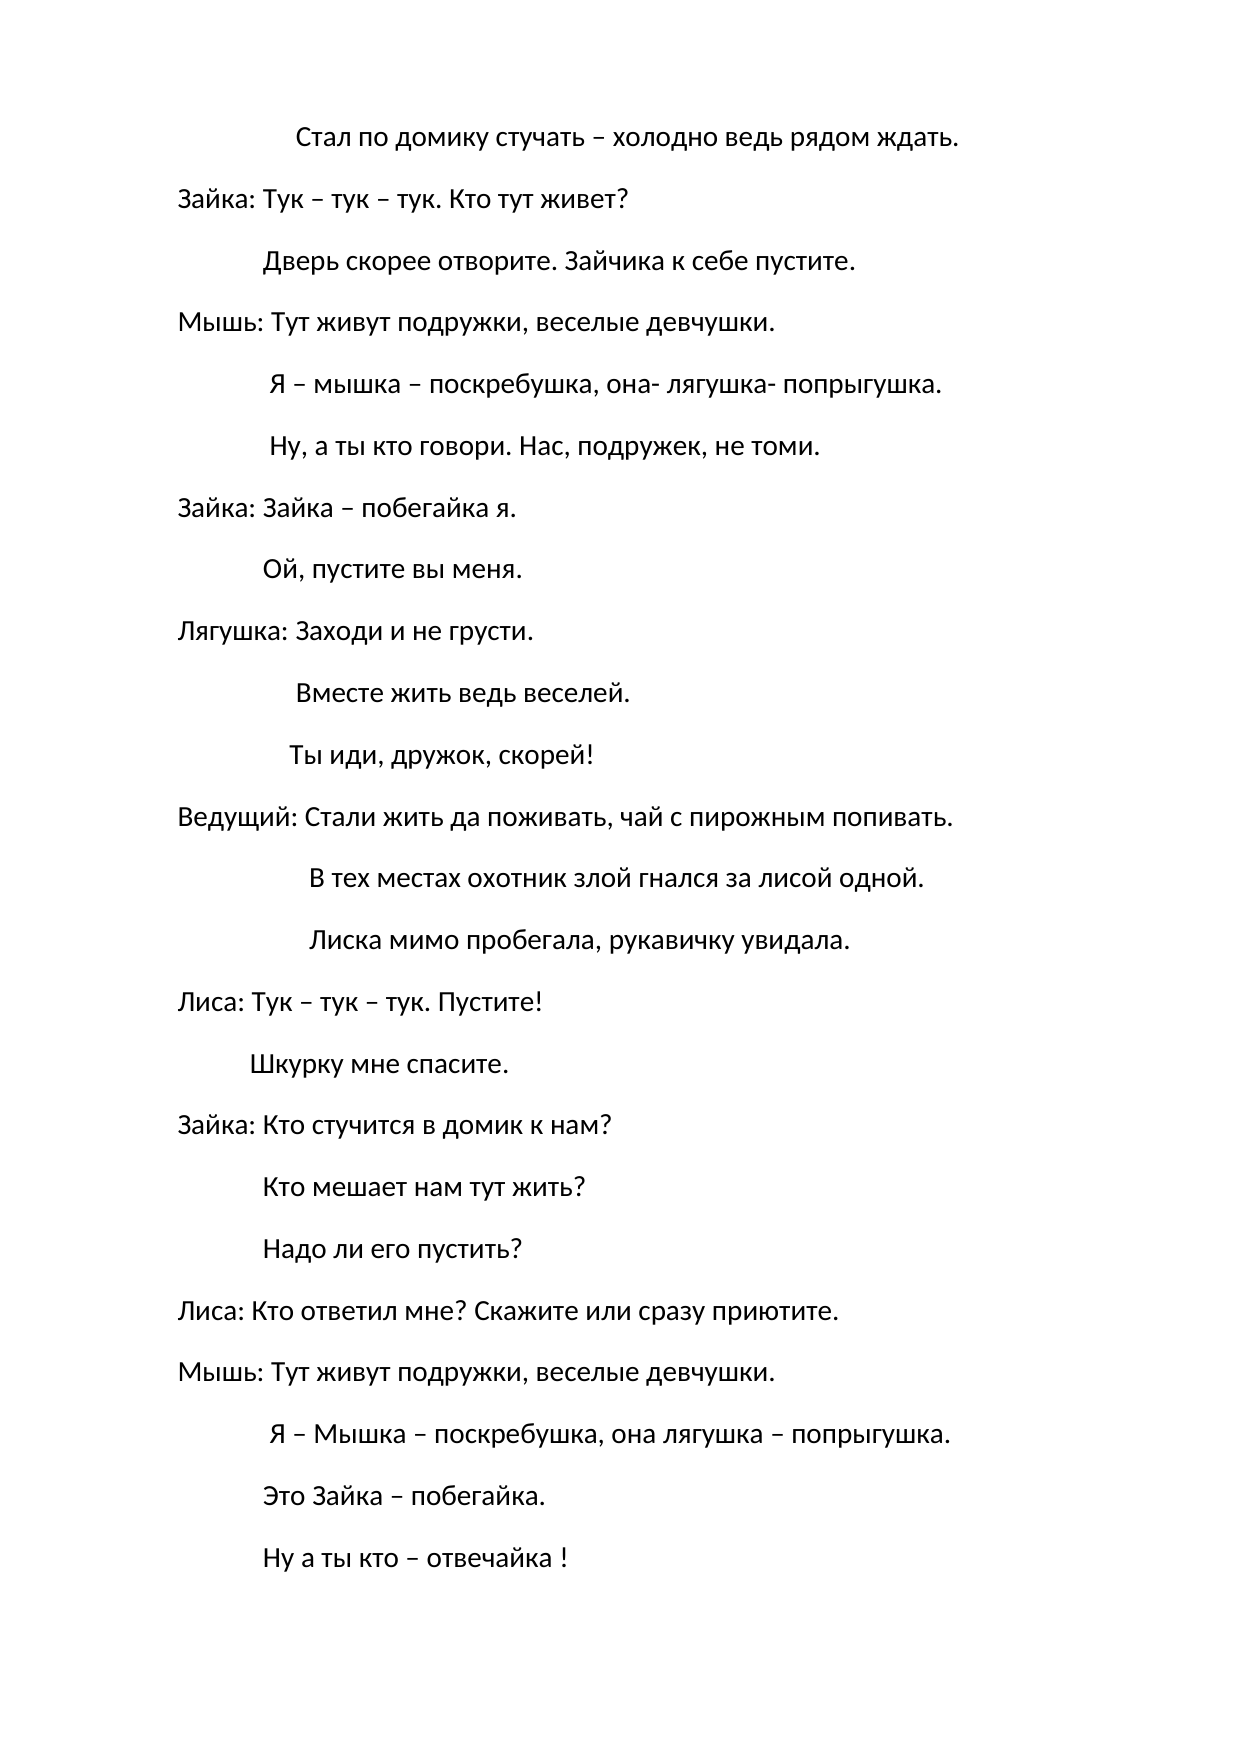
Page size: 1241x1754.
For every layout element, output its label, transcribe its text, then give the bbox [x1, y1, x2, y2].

text Вместе жить ведь веселей. [177, 674, 1152, 710]
text Кто мешает нам тут жить? [177, 1168, 1152, 1204]
text В тех местах охотник злой гнался за лисой одной. [177, 859, 1152, 895]
text Зайка: Тук – тук – тук. Кто тут живет? [177, 180, 1152, 216]
text Зайка: Кто стучится в домик к нам? [177, 1106, 1152, 1142]
text Ты иди, дружок, скорей! [177, 736, 1152, 771]
text Шкурку мне спасите. [177, 1045, 1152, 1080]
text Лиса: Кто ответил мне? Скажите или сразу приютите. [177, 1292, 1152, 1327]
text Лягушка: Заходи и не грусти. [177, 612, 1152, 648]
text Ну а ты кто – отвечайка ! [177, 1539, 1152, 1574]
text Я – мышка – поскребушка, она- лягушка- попрыгушка. [177, 365, 1152, 401]
text Мышь: Тут живут подружки, веселые девчушки. [177, 1353, 1152, 1389]
text Дверь скорее отворите. Зайчика к себе пустите. [177, 242, 1152, 277]
text Надо ли его пустить? [177, 1230, 1152, 1266]
text Ну, а ты кто говори. Нас, подружек, не томи. [177, 427, 1152, 463]
text Стал по домику стучать – холодно ведь рядом ждать. [177, 118, 1152, 154]
text Ой, пустите вы меня. [177, 551, 1152, 586]
text Я – Мышка – поскребушка, она лягушка – попрыгушка. [177, 1415, 1152, 1451]
text Ведущий: Стали жить да поживать, чай с пирожным попивать. [177, 798, 1152, 833]
text Лиска мимо пробегала, рукавичку увидала. [177, 921, 1152, 957]
text Мышь: Тут живут подружки, веселые девчушки. [177, 303, 1152, 339]
text Это Зайка – побегайка. [177, 1477, 1152, 1513]
text Лиса: Тук – тук – тук. Пустите! [177, 983, 1152, 1018]
text Зайка: Зайка – побегайка я. [177, 489, 1152, 524]
